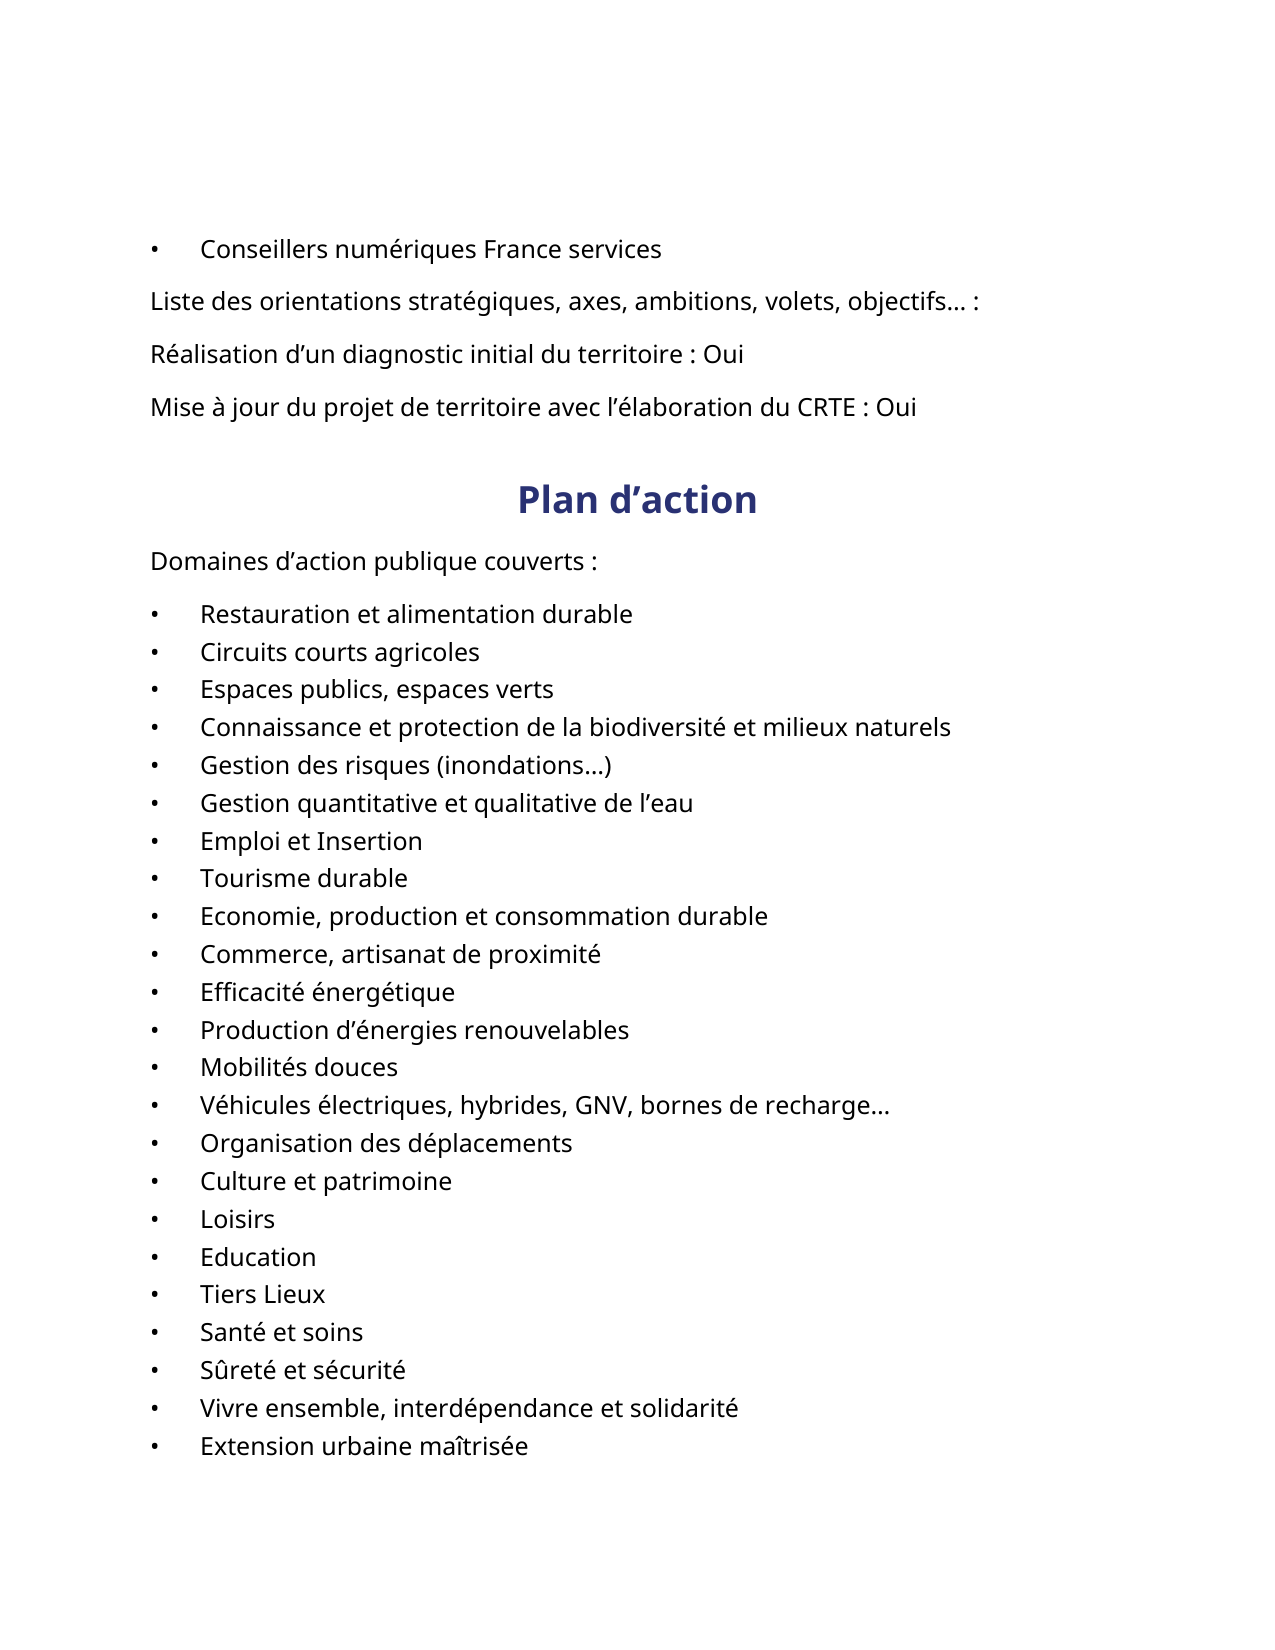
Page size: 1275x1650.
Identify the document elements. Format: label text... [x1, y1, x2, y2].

list Emploi et Insertion [150, 823, 1125, 857]
list Restauration et alimentation durable [150, 596, 1125, 630]
list Tourisme durable [150, 861, 1125, 895]
list Santé et soins [150, 1315, 1125, 1349]
list Vivre ensemble, interdépendance et solidarité [150, 1390, 1125, 1424]
list Loisirs [150, 1201, 1125, 1235]
list Production d’énergies renouvelables [150, 1012, 1125, 1046]
list Espaces publics, espaces verts [150, 672, 1125, 706]
list Mobilités douces [150, 1050, 1125, 1084]
text Liste des orientations stratégiques, axes, ambitions, volets, objectifs… : [150, 284, 1125, 318]
text Domaines d’action publique couverts : [150, 543, 1125, 578]
list Gestion quantitative et qualitative de l’eau [150, 785, 1125, 819]
list Culture et patrimoine [150, 1163, 1125, 1198]
list Conseillers numériques France services [150, 231, 1125, 265]
list Economie, production et consommation durable [150, 899, 1125, 933]
list Véhicules électriques, hybrides, GNV, bornes de recharge… [150, 1088, 1125, 1122]
list Tiers Lieux [150, 1277, 1125, 1311]
list Commerce, artisanat de proximité [150, 937, 1125, 971]
subtitle Plan d’action [150, 474, 1125, 525]
text Mise à jour du projet de territoire avec l’élaboration du CRTE : Oui [150, 390, 1125, 424]
list Gestion des risques (inondations…) [150, 748, 1125, 782]
list Education [150, 1239, 1125, 1273]
text Réalisation d’un diagnostic initial du territoire : Oui [150, 337, 1125, 371]
list Sûreté et sécurité [150, 1353, 1125, 1387]
list Organisation des déplacements [150, 1126, 1125, 1160]
list Circuits courts agricoles [150, 634, 1125, 668]
list Efficacité énergétique [150, 974, 1125, 1008]
list Extension urbaine maîtrisée [150, 1428, 1125, 1462]
list Connaissance et protection de la biodiversité et milieux naturels [150, 710, 1125, 744]
